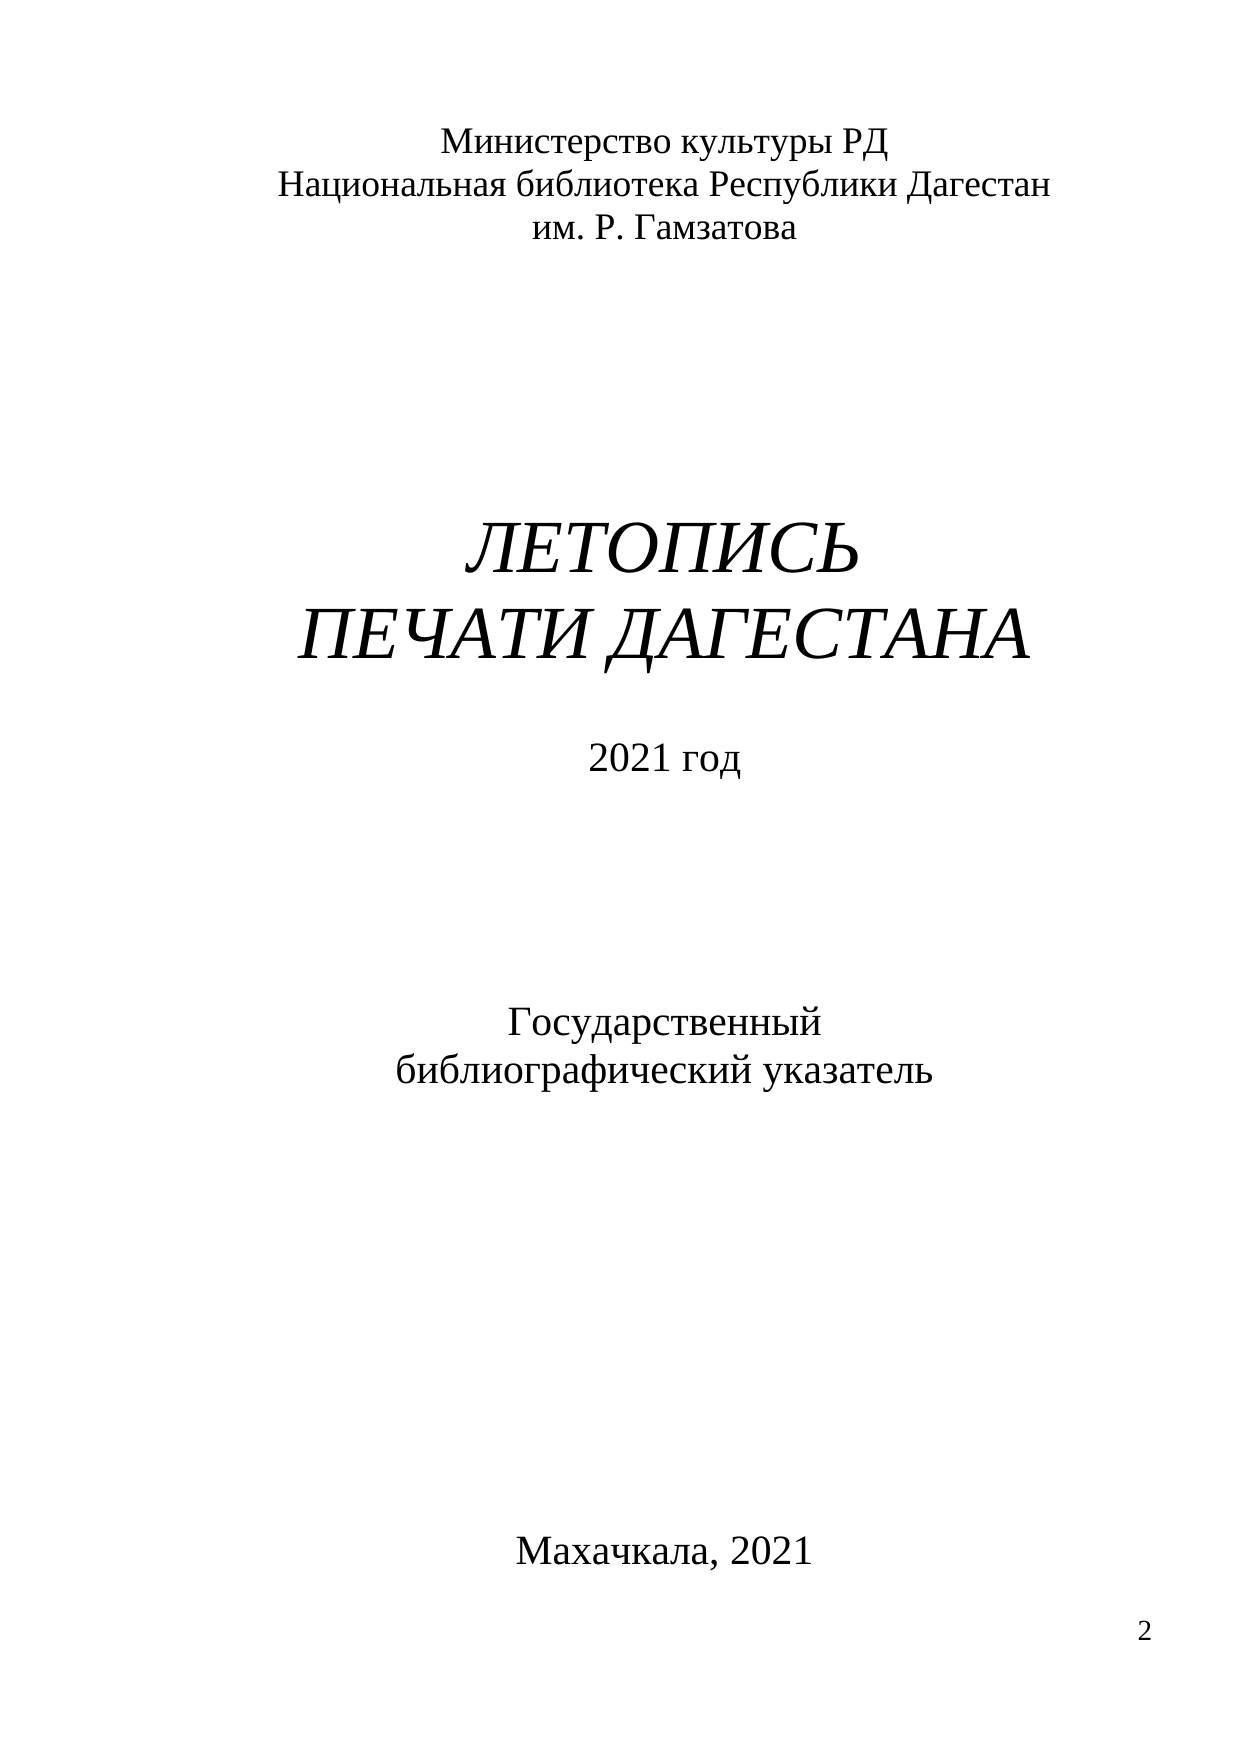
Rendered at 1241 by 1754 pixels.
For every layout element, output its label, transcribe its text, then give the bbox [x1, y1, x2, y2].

text ПЕЧАТИ ДАГЕСТАНА [177, 588, 1152, 675]
text Государственный [177, 997, 1152, 1045]
text библиографический указатель [177, 1045, 1152, 1093]
text Национальная библиотека Республики Дагестан [177, 161, 1152, 204]
text Махачкала, 2021 [177, 1525, 1152, 1573]
text 2021 год [177, 699, 1152, 780]
text им. Р. Гамзатова [177, 204, 1152, 247]
text ЛЕТОПИСЬ [177, 502, 1152, 588]
text Министерство культуры РД [177, 118, 1152, 161]
